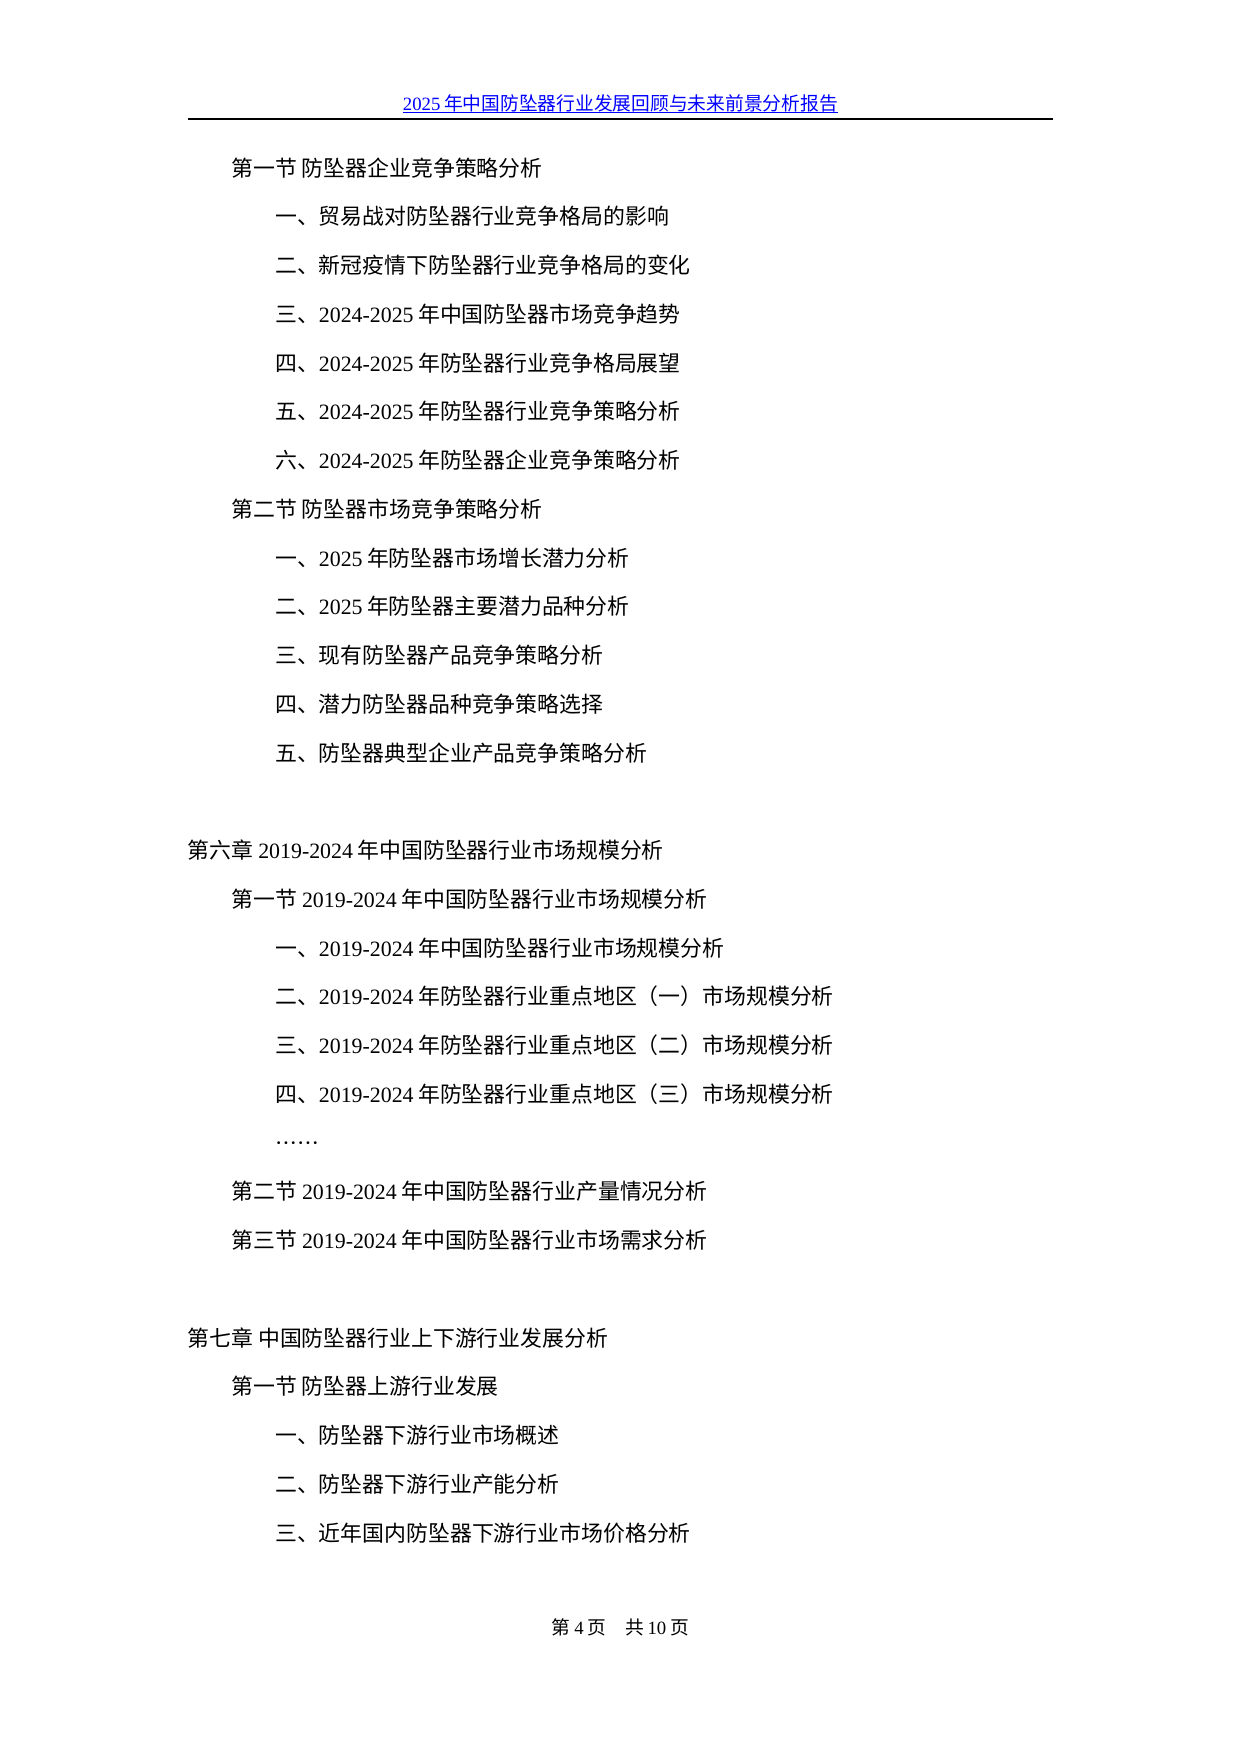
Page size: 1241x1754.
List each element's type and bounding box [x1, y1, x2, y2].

text [187, 150, 1053, 1548]
